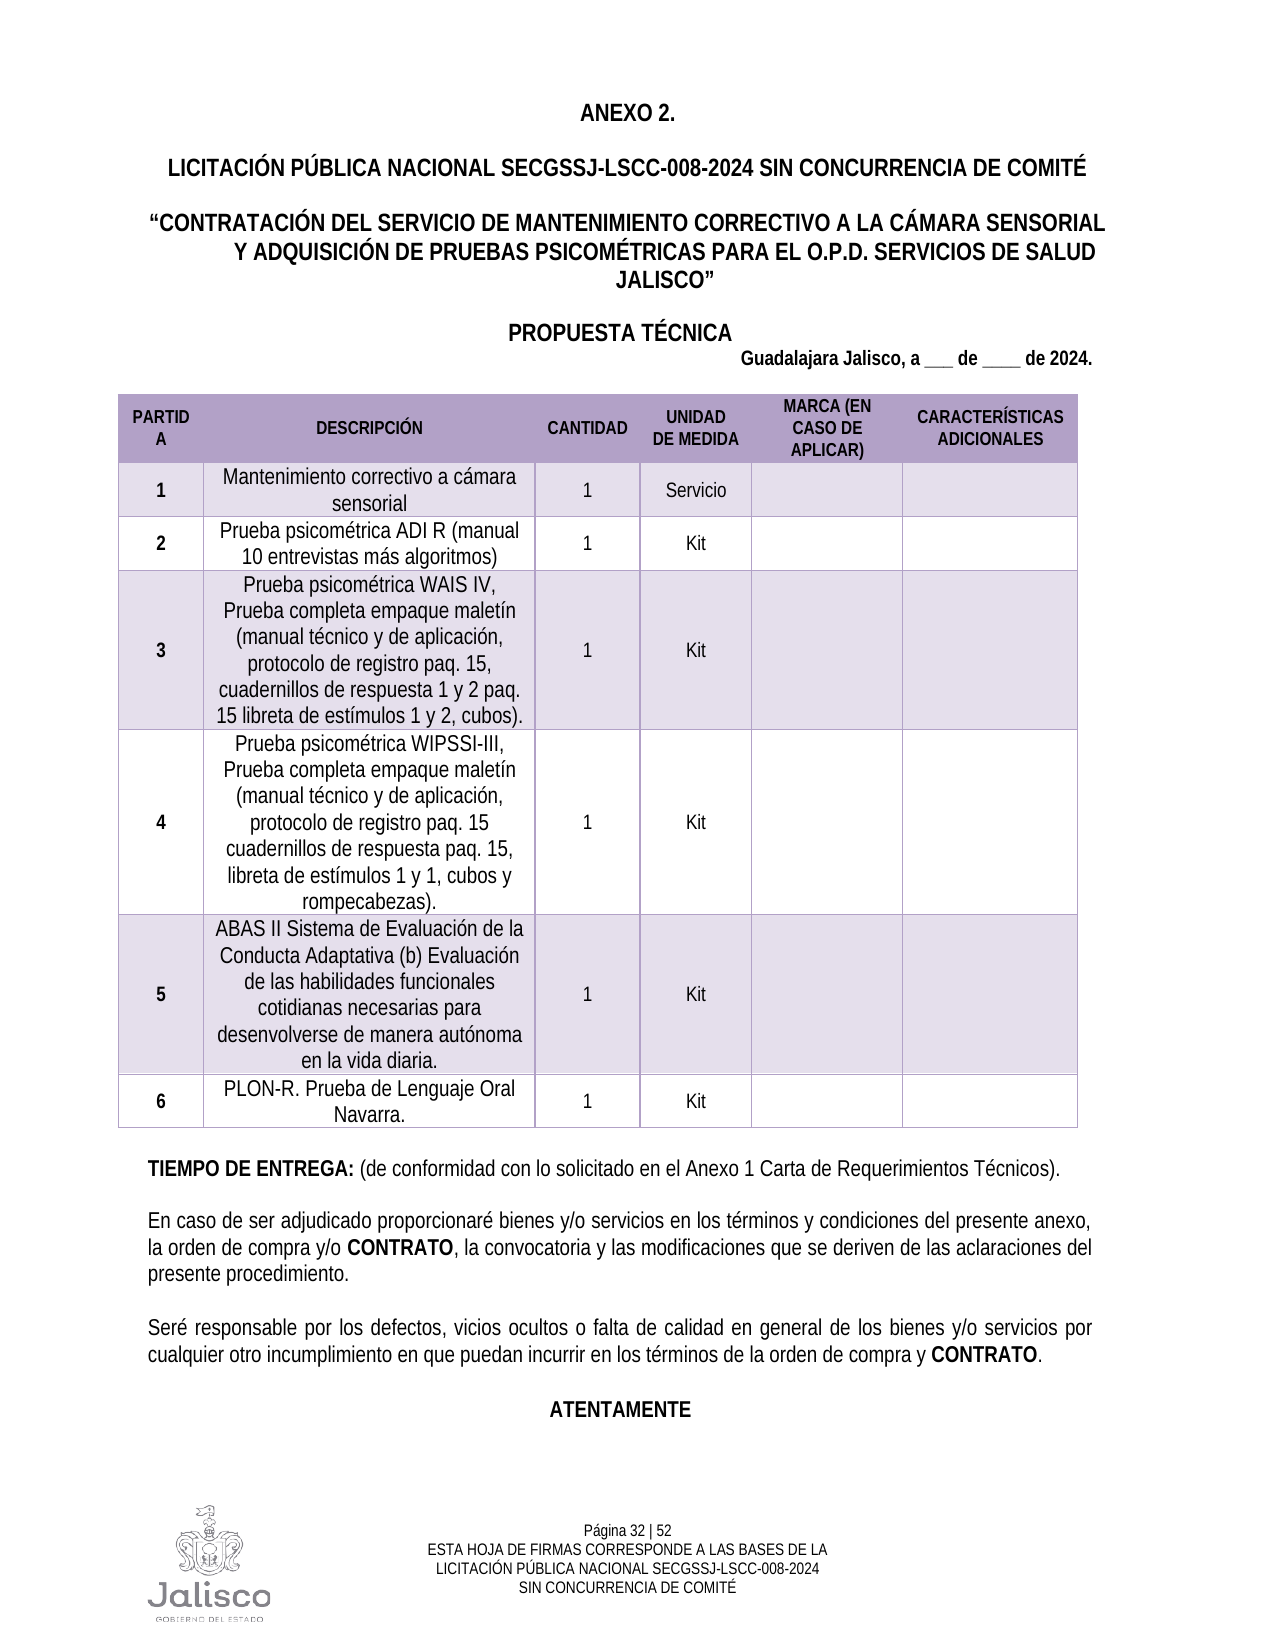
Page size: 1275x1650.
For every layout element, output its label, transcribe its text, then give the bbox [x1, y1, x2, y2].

table_cell [903, 463, 1077, 516]
table_cell 1 [536, 730, 639, 914]
table_cell 6 [119, 1075, 203, 1127]
table_cell 3 [119, 571, 203, 729]
text Seré responsable por los defectos, vicios ocultos o falta de calidad en general de los bienes y/o servicios por cualquier otro incumplimiento en que puedan incurrir en los términos de la orden de compra y CONTRATO. [148, 1314, 1093, 1367]
table_cell [752, 1075, 902, 1127]
table_cell Prueba psicométrica WIPSSI-III, Prueba completa empaque maletín (manual técnico y de aplicación, protocolo de registro paq. 15 cuadernillos de respuesta paq. 15, libreta de estímulos 1 y 1, cubos y rompecabezas). [204, 730, 534, 914]
table_cell [903, 571, 1077, 729]
text “CONTRATACIÓN DEL SERVICIO DE MANTENIMIENTO CORRECTIVO A LA CÁMARA SENSORIAL Y ADQUISICIÓN DE PRUEBAS PSICOMÉTRICAS PARA EL O.P.D. SERVICIOS DE SALUD JALISCO” [148, 208, 1107, 294]
table_cell [903, 1075, 1077, 1127]
table_cell PLON-R. Prueba de Lenguaje Oral Navarra. [204, 1075, 534, 1127]
table_cell 5 [119, 915, 203, 1073]
table_cell [903, 517, 1077, 569]
table_cell 2 [119, 517, 203, 569]
table_header DESCRIPCIÓN [204, 395, 534, 460]
table_cell 4 [119, 730, 203, 914]
text PROPUESTA TÉCNICA [148, 318, 1093, 346]
text ANEXO 2. [148, 98, 1107, 126]
table_cell 1 [536, 517, 639, 569]
table_cell 1 [119, 463, 203, 516]
table_cell [752, 730, 902, 914]
picture [147, 1505, 271, 1622]
table_cell [752, 571, 902, 729]
table_cell Prueba psicométrica WAIS IV, Prueba completa empaque maletín (manual técnico y de aplicación, protocolo de registro paq. 15, cuadernillos de respuesta 1 y 2 paq. 15 libreta de estímulos 1 y 2, cubos). [204, 571, 534, 729]
text TIEMPO DE ENTREGA: (de conformidad con lo solicitado en el Anexo 1 Carta de Requerimientos Técnicos). [148, 1154, 1093, 1181]
table_cell Mantenimiento correctivo a cámara sensorial [204, 463, 534, 516]
table_cell Kit [641, 915, 751, 1073]
table_header UNIDAD DE MEDIDA [641, 395, 751, 460]
text LICITACIÓN PÚBLICA NACIONAL SECGSSJ-LSCC-008-2024 SIN CONCURRENCIA DE COMITÉ [148, 153, 1107, 181]
text Guadalajara Jalisco, a ___ de ____ de 2024. [148, 346, 1093, 370]
table_cell Kit [641, 730, 751, 914]
table_cell Servicio [641, 463, 751, 516]
table_cell Kit [641, 1075, 751, 1127]
table_cell Prueba psicométrica ADI R (manual 10 entrevistas más algoritmos) [204, 517, 534, 569]
table_header CANTIDAD [536, 395, 639, 460]
table_cell Kit [641, 517, 751, 569]
table_header MARCA (EN CASO DE APLICAR) [752, 395, 902, 460]
table_cell 1 [536, 915, 639, 1073]
table_cell ABAS II Sistema de Evaluación de la Conducta Adaptativa (b) Evaluación de las habilidades funcionales cotidianas necesarias para desenvolverse de manera autónoma en la vida diaria. [204, 915, 534, 1073]
table_cell [752, 463, 902, 516]
table_header PARTIDA [119, 395, 203, 460]
text ATENTAMENTE [148, 1396, 1093, 1422]
table_header CARACTERÍSTICAS ADICIONALES [903, 395, 1077, 460]
text En caso de ser adjudicado proporcionaré bienes y/o servicios en los términos y condiciones del presente anexo, la orden de compra y/o CONTRATO, la convocatoria y las modificaciones que se deriven de las aclaraciones del presente procedimiento. [148, 1207, 1093, 1286]
table_cell 1 [536, 463, 639, 516]
table_cell Kit [641, 571, 751, 729]
table_cell 1 [536, 1075, 639, 1127]
table_cell [752, 517, 902, 569]
table_cell [903, 730, 1077, 914]
table_cell [903, 915, 1077, 1073]
table_cell [752, 915, 902, 1073]
table_cell 1 [536, 571, 639, 729]
